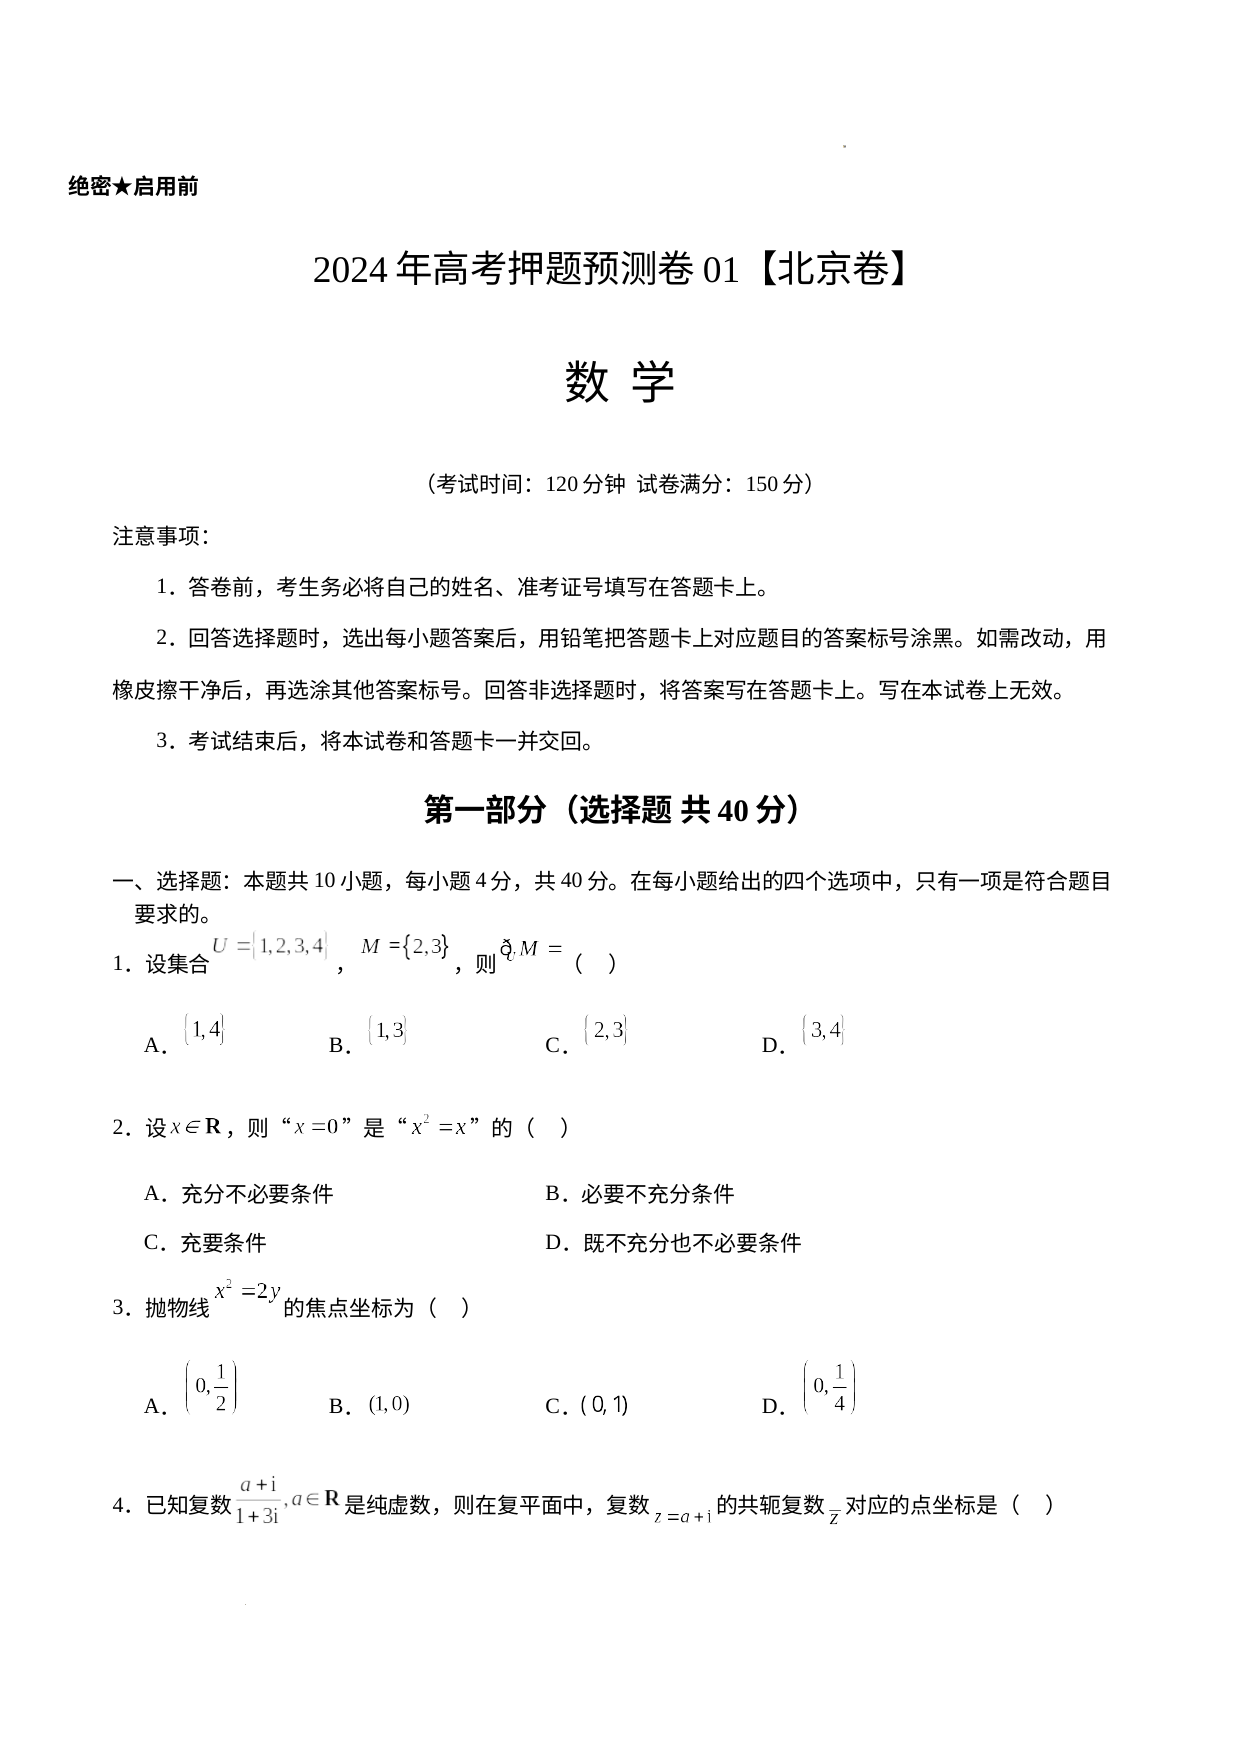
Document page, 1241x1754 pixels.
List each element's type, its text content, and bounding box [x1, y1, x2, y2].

text 第一部分（选择题 共40分） [112, 774, 1128, 841]
text 1．答卷前，考生务必将自己的姓名、准考证号填写在答题卡上。 [112, 569, 1128, 602]
text 1．设集合，，则（ ） [112, 929, 1128, 996]
text 绝密★启用前 [68, 168, 1128, 202]
text 一、选择题：本题共10小题，每小题4分，共40分。在每小题给出的四个选项中，只有一项是符合题目要求的。 [112, 863, 1128, 929]
text 3．抛物线的焦点坐标为（ ） [112, 1274, 1128, 1340]
text 3．考试结束后，将本试卷和答题卡一并交回。 [112, 723, 1128, 756]
text 4．已知复数是纯虚数，则在复平面中，复数的共轭复数对应的点坐标是（ ） [112, 1471, 1128, 1537]
text 2024年高考押题预测卷01【北京卷】 [112, 232, 1128, 299]
text 数 学 [112, 329, 1128, 429]
text （考试时间：120分钟 试卷满分：150分） [112, 467, 1128, 500]
text 2．设，则“”是“”的（ ） [112, 1094, 1128, 1160]
text A．充分不必要条件 B．必要不充分条件 [143, 1176, 1128, 1209]
text 注意事项： [112, 518, 1128, 551]
text 2．回答选择题时，选出每小题答案后，用铅笔把答题卡上对应题目的答案标号涂黑。如需改动，用橡皮擦干净后，再选涂其他答案标号。回答非选择题时，将答案写在答题卡上。写在本试卷上无效。 [112, 620, 1128, 705]
text A． B． C． D． [143, 1356, 1128, 1455]
text C．充要条件 D．既不充分也不必要条件 [143, 1225, 1128, 1258]
text A． B． C． D． [143, 1012, 1128, 1078]
